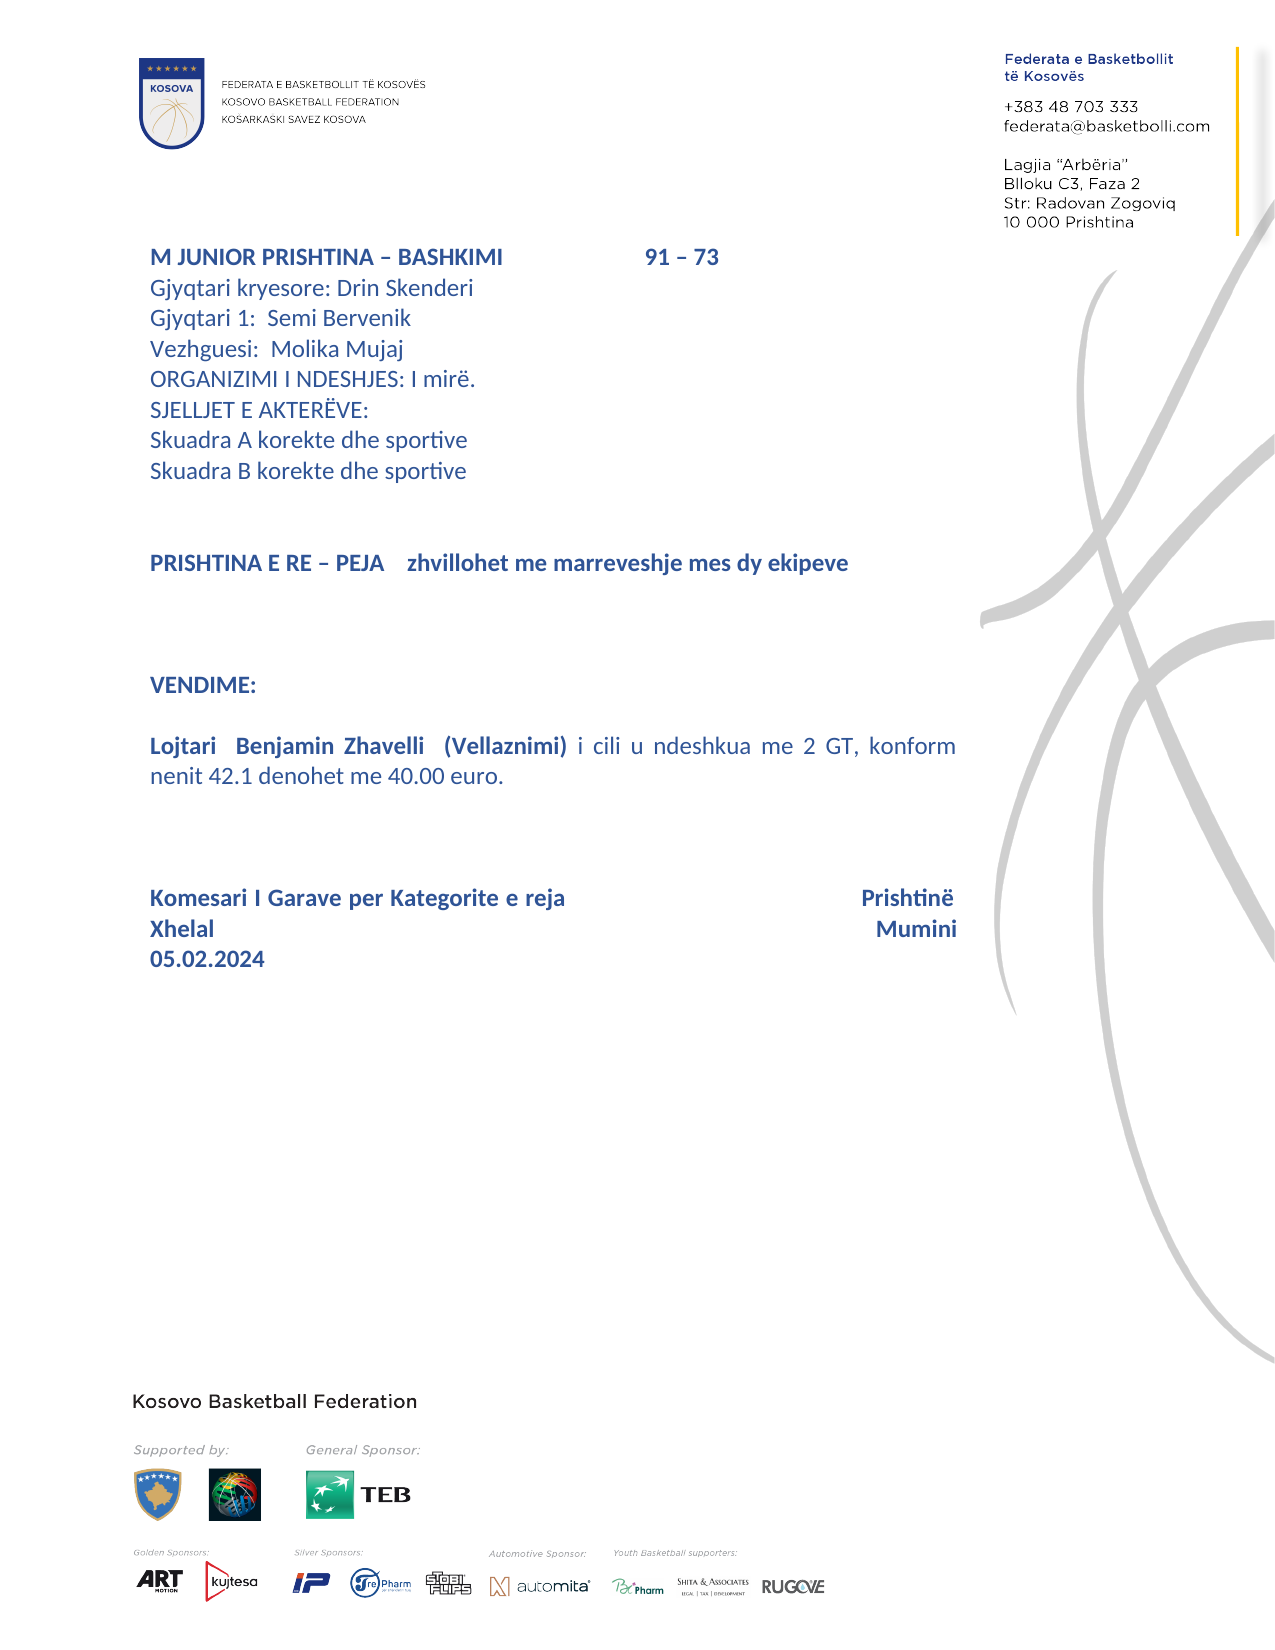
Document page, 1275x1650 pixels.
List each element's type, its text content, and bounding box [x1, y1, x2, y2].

text Gjyqtari 1: Semi Bervenik [150, 303, 976, 333]
text ORGANIZIMI I NDESHJES: I mirë. [150, 364, 976, 394]
picture [28, 1339, 938, 1650]
text PRISHTINA E RE – PEJA zhvillohet me marreveshje mes dy ekipeve [150, 547, 976, 577]
text Komesari I Garave per Kategorite e reja Prishtinë Xhelal Mumini 05.02.2024 [150, 882, 976, 974]
text VENDIME: [150, 669, 976, 699]
text Gjyqtari kryesore: Drin Skenderi [150, 272, 976, 303]
text Skuadra A korekte dhe sportive [150, 425, 976, 455]
text Vezhguesi: Molika Mujaj [150, 333, 976, 364]
text Skuadra B korekte dhe sportive [150, 455, 976, 486]
text SJELLJET E AKTERËVE: [150, 394, 976, 425]
text M JUNIOR PRISHTINA – BASHKIMI 91 – 73 [150, 242, 976, 272]
picture [96, 0, 460, 222]
text Lojtari Benjamin Zhavelli (Vellaznimi) i cili u ndeshkua me 2 GT, konform nenit 42.1 denohet me 40.00 euro. [150, 730, 976, 791]
picture [976, 28, 1275, 1377]
